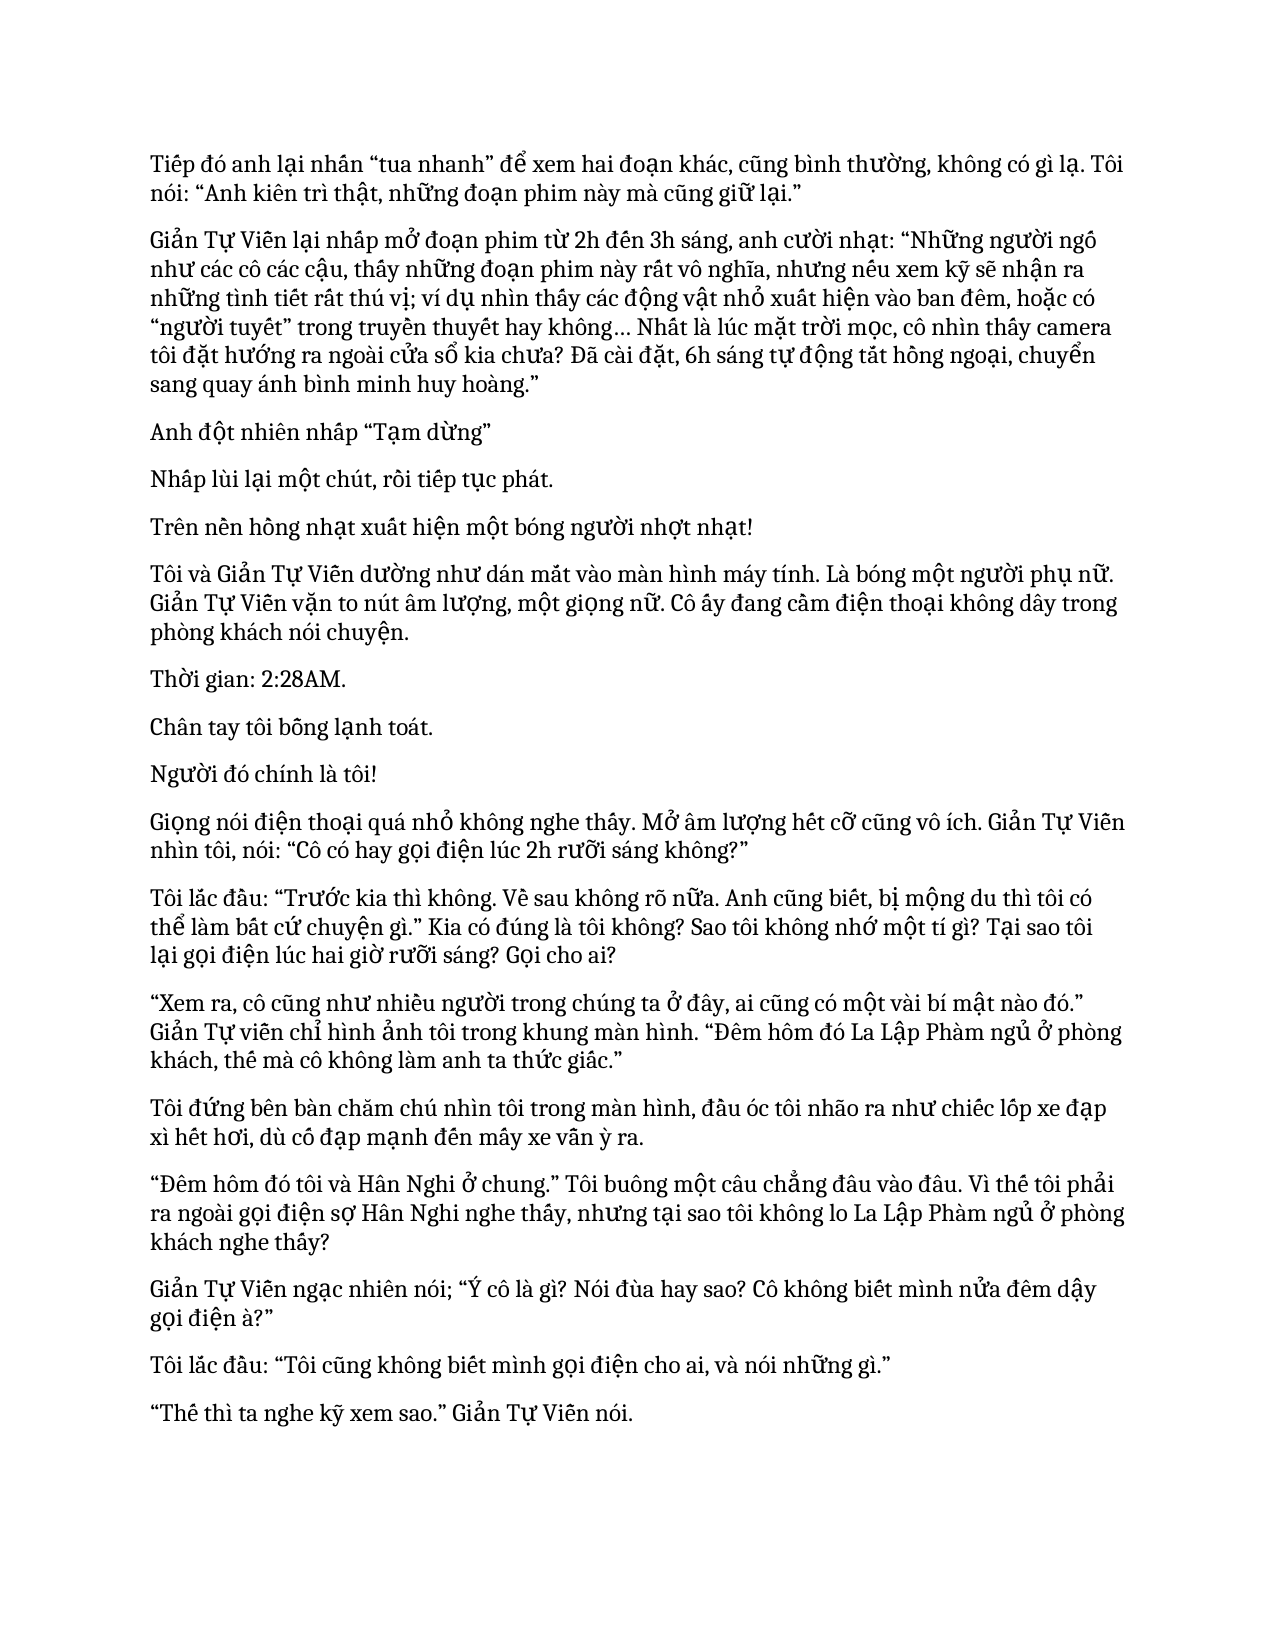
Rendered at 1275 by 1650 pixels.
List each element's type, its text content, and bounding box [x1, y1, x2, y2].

text Người đó chính là tôi! [150, 760, 1125, 789]
text Giọng nói điện thoại quá nhỏ không nghe thấy. Mở âm lượng hết cỡ cũng vô ích. Giản Tự Viễn nhìn tôi, nói: “Cô có hay gọi điện lúc 2h rưỡi sáng không?” [150, 807, 1125, 865]
text “Đêm hôm đó tôi và Hân Nghi ở chung.” Tôi buông một câu chẳng đâu vào đâu. Vì thế tôi phải ra ngoài gọi điện sợ Hân Nghi nghe thấy, nhưng tại sao tôi không lo La Lập Phàm ngủ ở phòng khách nghe thấy? [150, 1170, 1125, 1256]
text Thời gian: 2:28AM. [150, 665, 1125, 694]
text Trên nền hồng nhạt xuất hiện một bóng người nhợt nhạt! [150, 512, 1125, 541]
text Tôi đứng bên bàn chăm chú nhìn tôi trong màn hình, đầu óc tôi nhão ra như chiếc lốp xe đạp xì hết hơi, dù cố đạp mạnh đến mấy xe vẫn ỳ ra. [150, 1094, 1125, 1151]
text Chân tay tôi bỗng lạnh toát. [150, 712, 1125, 741]
text “Thế thì ta nghe kỹ xem sao.” Giản Tự Viễn nói. [150, 1399, 1125, 1427]
text Tôi lắc đầu: “Tôi cũng không biết mình gọi điện cho ai, và nói những gì.” [150, 1351, 1125, 1380]
text “Xem ra, cô cũng như nhiều người trong chúng ta ở đây, ai cũng có một vài bí mật nào đó.” Giản Tự viễn chỉ hình ảnh tôi trong khung màn hình. “Đêm hôm đó La Lập Phàm ngủ ở phòng khách, thế mà cô không làm anh ta thức giấc.” [150, 989, 1125, 1075]
text Tôi và Giản Tự Viễn dường như dán mắt vào màn hình máy tính. Là bóng một người phụ nữ. Giản Tự Viễn vặn to nút âm lượng, một giọng nữ. Cô ấy đang cầm điện thoại không dây trong phòng khách nói chuyện. [150, 560, 1125, 646]
text Giản Tự Viễn lại nhấp mở đoạn phim từ 2h đến 3h sáng, anh cười nhạt: “Những người ngố như các cô các cậu, thấy những đoạn phim này rất vô nghĩa, nhưng nếu xem kỹ sẽ nhận ra những tình tiết rất thú vị; ví dụ nhìn thấy các động vật nhỏ xuất hiện vào ban đêm, hoặc có “người tuyết” trong truyền thuyết hay không… Nhất là lúc mặt trời mọc, cô nhìn thấy camera tôi đặt hướng ra ngoài cửa sổ kia chưa? Đã cài đặt, 6h sáng tự động tắt hồng ngoại, chuyển sang quay ánh bình minh huy hoàng.” [150, 226, 1125, 399]
text Nhấp lùi lại một chút, rồi tiếp tục phát. [150, 465, 1125, 494]
text Giản Tự Viễn ngạc nhiên nói; “Ý cô là gì? Nói đùa hay sao? Cô không biết mình nửa đêm dậy gọi điện à?” [150, 1275, 1125, 1332]
text Anh đột nhiên nhấp “Tạm dừng” [150, 417, 1125, 446]
text Tôi lắc đầu: “Trước kia thì không. Về sau không rõ nữa. Anh cũng biết, bị mộng du thì tôi có thể làm bất cứ chuyện gì.” Kia có đúng là tôi không? Sao tôi không nhớ một tí gì? Tại sao tôi lại gọi điện lúc hai giờ rưỡi sáng? Gọi cho ai? [150, 884, 1125, 970]
text Tiếp đó anh lại nhấn “tua nhanh” để xem hai đoạn khác, cũng bình thường, không có gì lạ. Tôi nói: “Anh kiên trì thật, những đoạn phim này mà cũng giữ lại.” [150, 150, 1125, 207]
